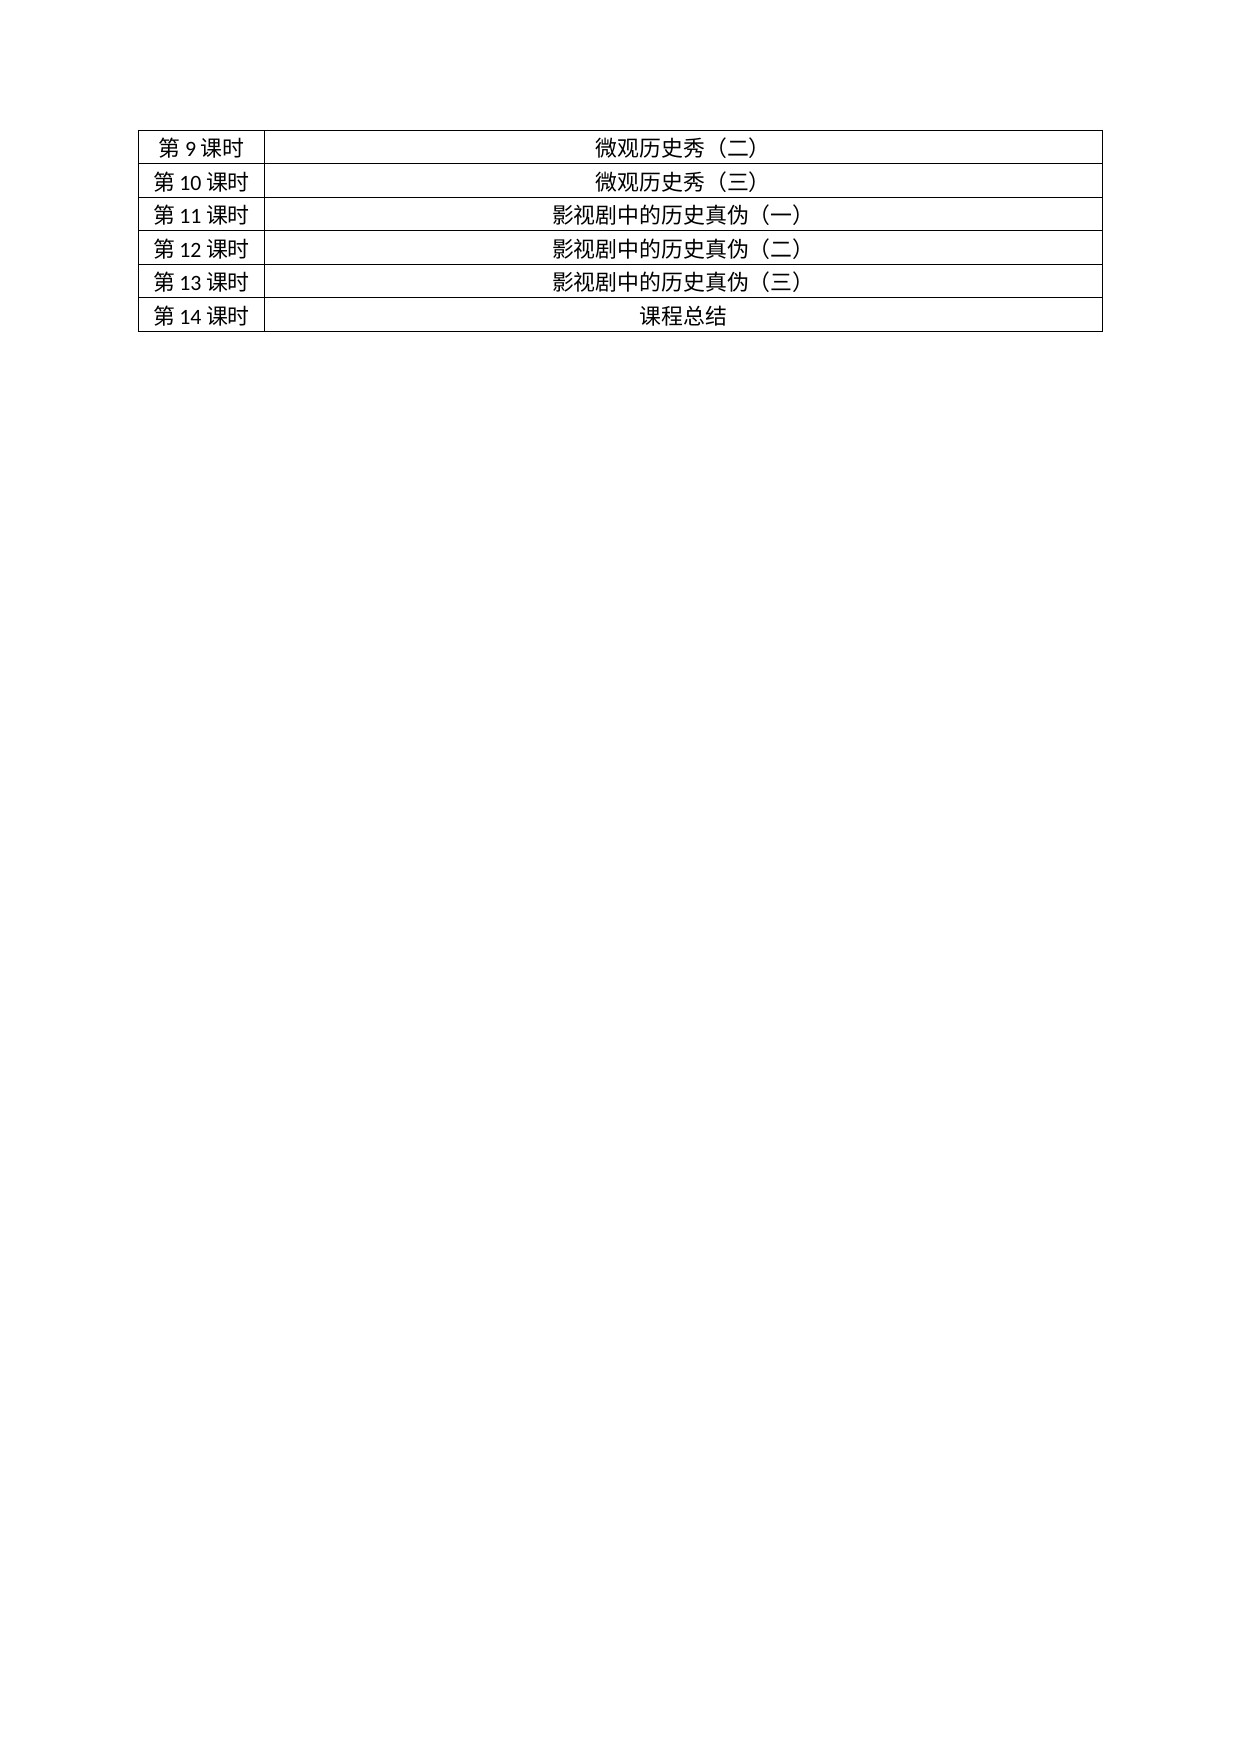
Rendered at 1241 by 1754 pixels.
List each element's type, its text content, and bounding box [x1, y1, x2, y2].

table_cell 第14课时 [139, 298, 264, 331]
table_cell 第13课时 [139, 265, 264, 297]
table_cell 课程总结 [265, 298, 1102, 331]
table_cell 第12课时 [139, 231, 264, 264]
table_cell 第10课时 [139, 164, 264, 197]
table_cell 微观历史秀（三） [265, 164, 1102, 197]
table_cell 影视剧中的历史真伪（一） [265, 198, 1102, 230]
table_cell 影视剧中的历史真伪（二） [265, 231, 1102, 264]
table_cell 第11课时 [139, 198, 264, 230]
table_cell 影视剧中的历史真伪（三） [265, 265, 1102, 297]
table_cell 微观历史秀（二） [265, 131, 1102, 163]
table_cell 第9课时 [139, 131, 264, 163]
